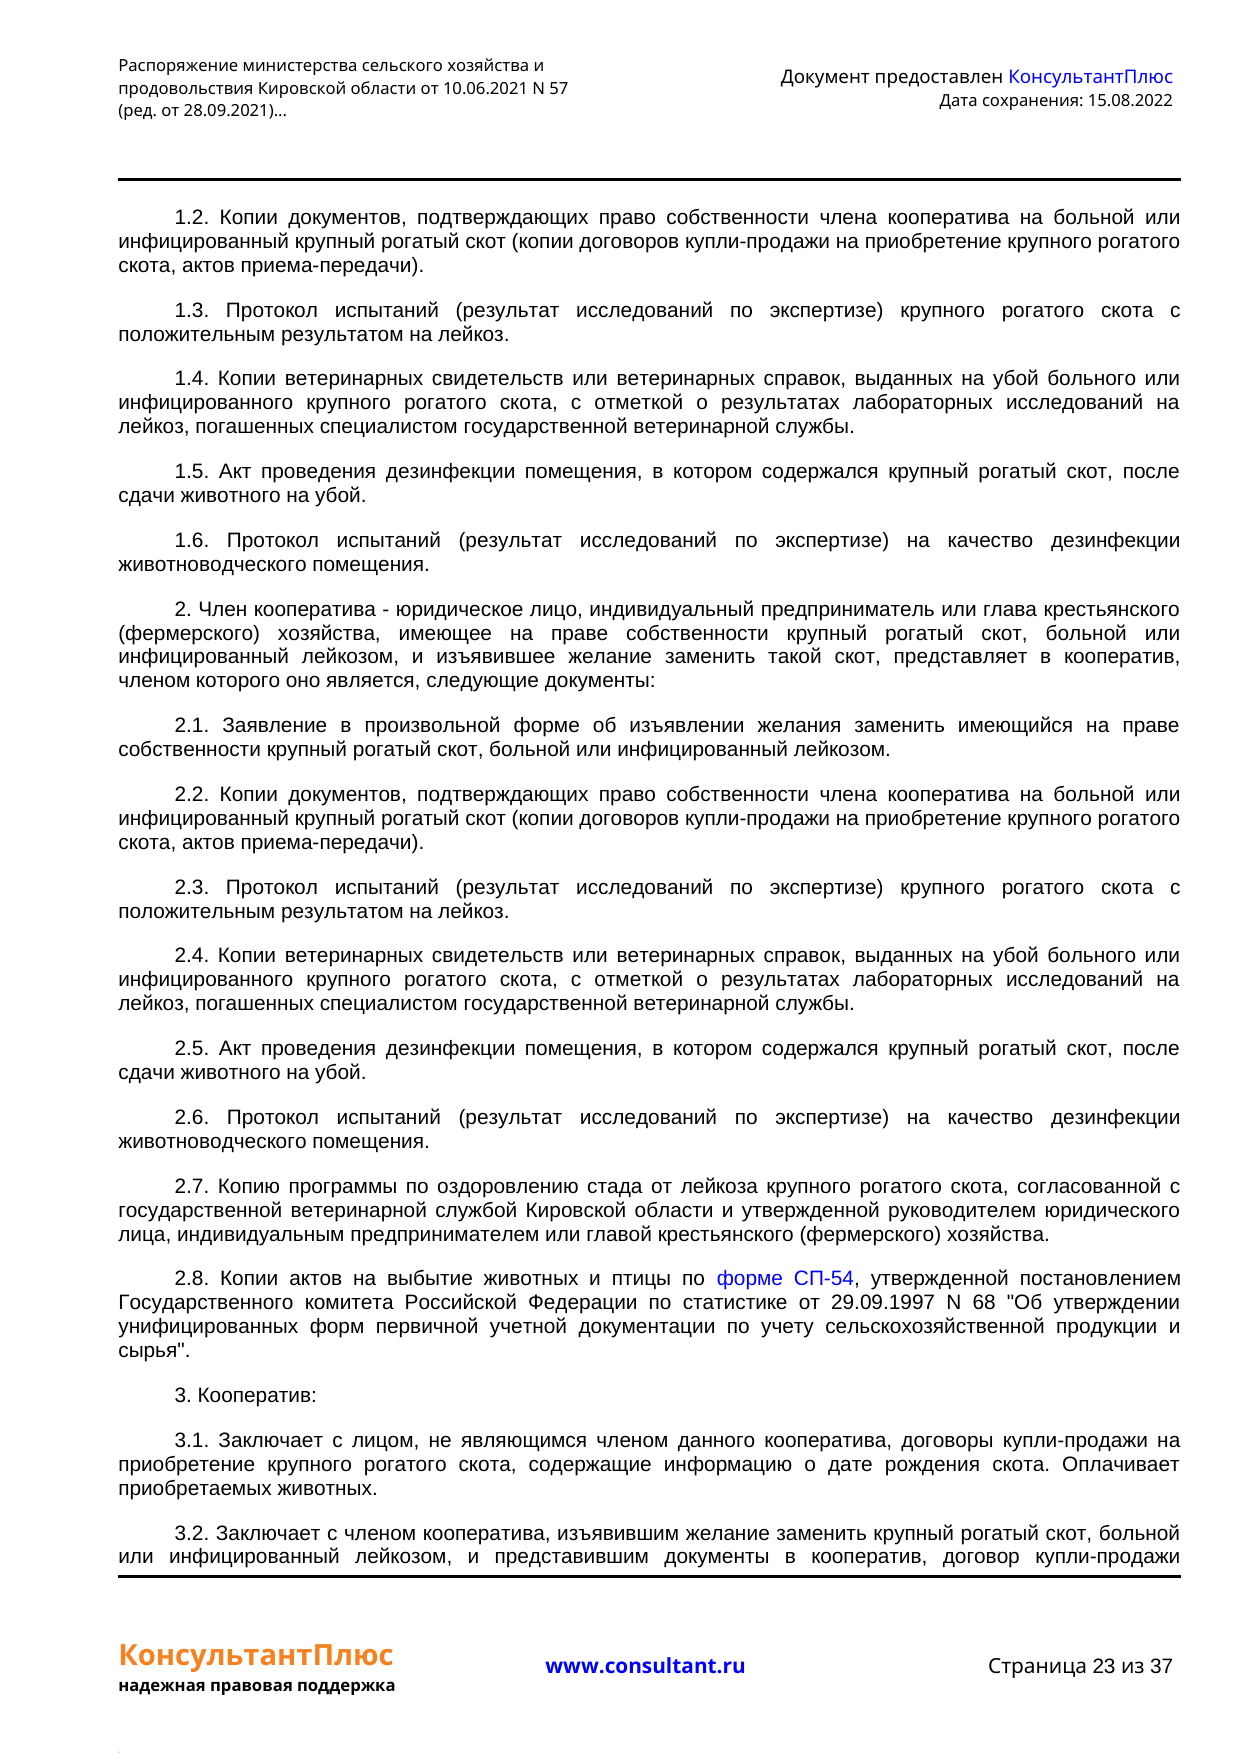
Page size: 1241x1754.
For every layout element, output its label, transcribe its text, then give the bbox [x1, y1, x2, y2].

text 1.6. Протокол испытаний (результат исследований по экспертизе) на качество дезинфекции животноводческого помещения. [118, 528, 1181, 576]
text 2.7. Копию программы по оздоровлению стада от лейкоза крупного рогатого скота, согласованной с государственной ветеринарной службой Кировской области и утвержденной руководителем юридического лица, индивидуальным предпринимателем или главой крестьянского (фермерского) хозяйства. [118, 1173, 1181, 1245]
text 2. Член кооператива - юридическое лицо, индивидуальный предприниматель или глава крестьянского (фермерского) хозяйства, имеющее на праве собственности крупный рогатый скот, больной или инфицированный лейкозом, и изъявившее желание заменить такой скот, представляет в кооператив, членом которого оно является, следующие документы: [118, 596, 1181, 692]
text 2.8. Копии актов на выбытие животных и птицы по форме СП-54, утвержденной постановлением Государственного комитета Российской Федерации по статистике от 29.09.1997 N 68 "Об утверждении унифицированных форм первичной учетной документации по учету сельскохозяйственной продукции и сырья". [118, 1266, 1181, 1362]
text 2.2. Копии документов, подтверждающих право собственности члена кооператива на больной или инфицированный крупный рогатый скот (копии договоров купли-продажи на приобретение крупного рогатого скота, актов приема-передачи). [118, 782, 1181, 854]
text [118, 1520, 1181, 1568]
text 1.3. Протокол испытаний (результат исследований по экспертизе) крупного рогатого скота с положительным результатом на лейкоз. [118, 297, 1181, 345]
text 2.3. Протокол испытаний (результат исследований по экспертизе) крупного рогатого скота с положительным результатом на лейкоз. [118, 874, 1181, 922]
text 3. Кооператив: [118, 1383, 1181, 1407]
text 1.2. Копии документов, подтверждающих право собственности члена кооператива на больной или инфицированный крупный рогатый скот (копии договоров купли-продажи на приобретение крупного рогатого скота, актов приема-передачи). [118, 205, 1181, 277]
text 1.5. Акт проведения дезинфекции помещения, в котором содержался крупный рогатый скот, после сдачи животного на убой. [118, 459, 1181, 507]
text 1.4. Копии ветеринарных свидетельств или ветеринарных справок, выданных на убой больного или инфицированного крупного рогатого скота, с отметкой о результатах лабораторных исследований на лейкоз, погашенных специалистом государственной ветеринарной службы. [118, 366, 1181, 438]
text 2.4. Копии ветеринарных свидетельств или ветеринарных справок, выданных на убой больного или инфицированного крупного рогатого скота, с отметкой о результатах лабораторных исследований на лейкоз, погашенных специалистом государственной ветеринарной службы. [118, 943, 1181, 1015]
text 2.1. Заявление в произвольной форме об изъявлении желания заменить имеющийся на праве собственности крупный рогатый скот, больной или инфицированный лейкозом. [118, 713, 1181, 761]
text 2.6. Протокол испытаний (результат исследований по экспертизе) на качество дезинфекции животноводческого помещения. [118, 1105, 1181, 1153]
text 3.1. Заключает с лицом, не являющимся членом данного кооператива, договоры купли-продажи на приобретение крупного рогатого скота, содержащие информацию о дате рождения скота. Оплачивает приобретаемых животных. [118, 1428, 1181, 1499]
text 2.5. Акт проведения дезинфекции помещения, в котором содержался крупный рогатый скот, после сдачи животного на убой. [118, 1036, 1181, 1084]
